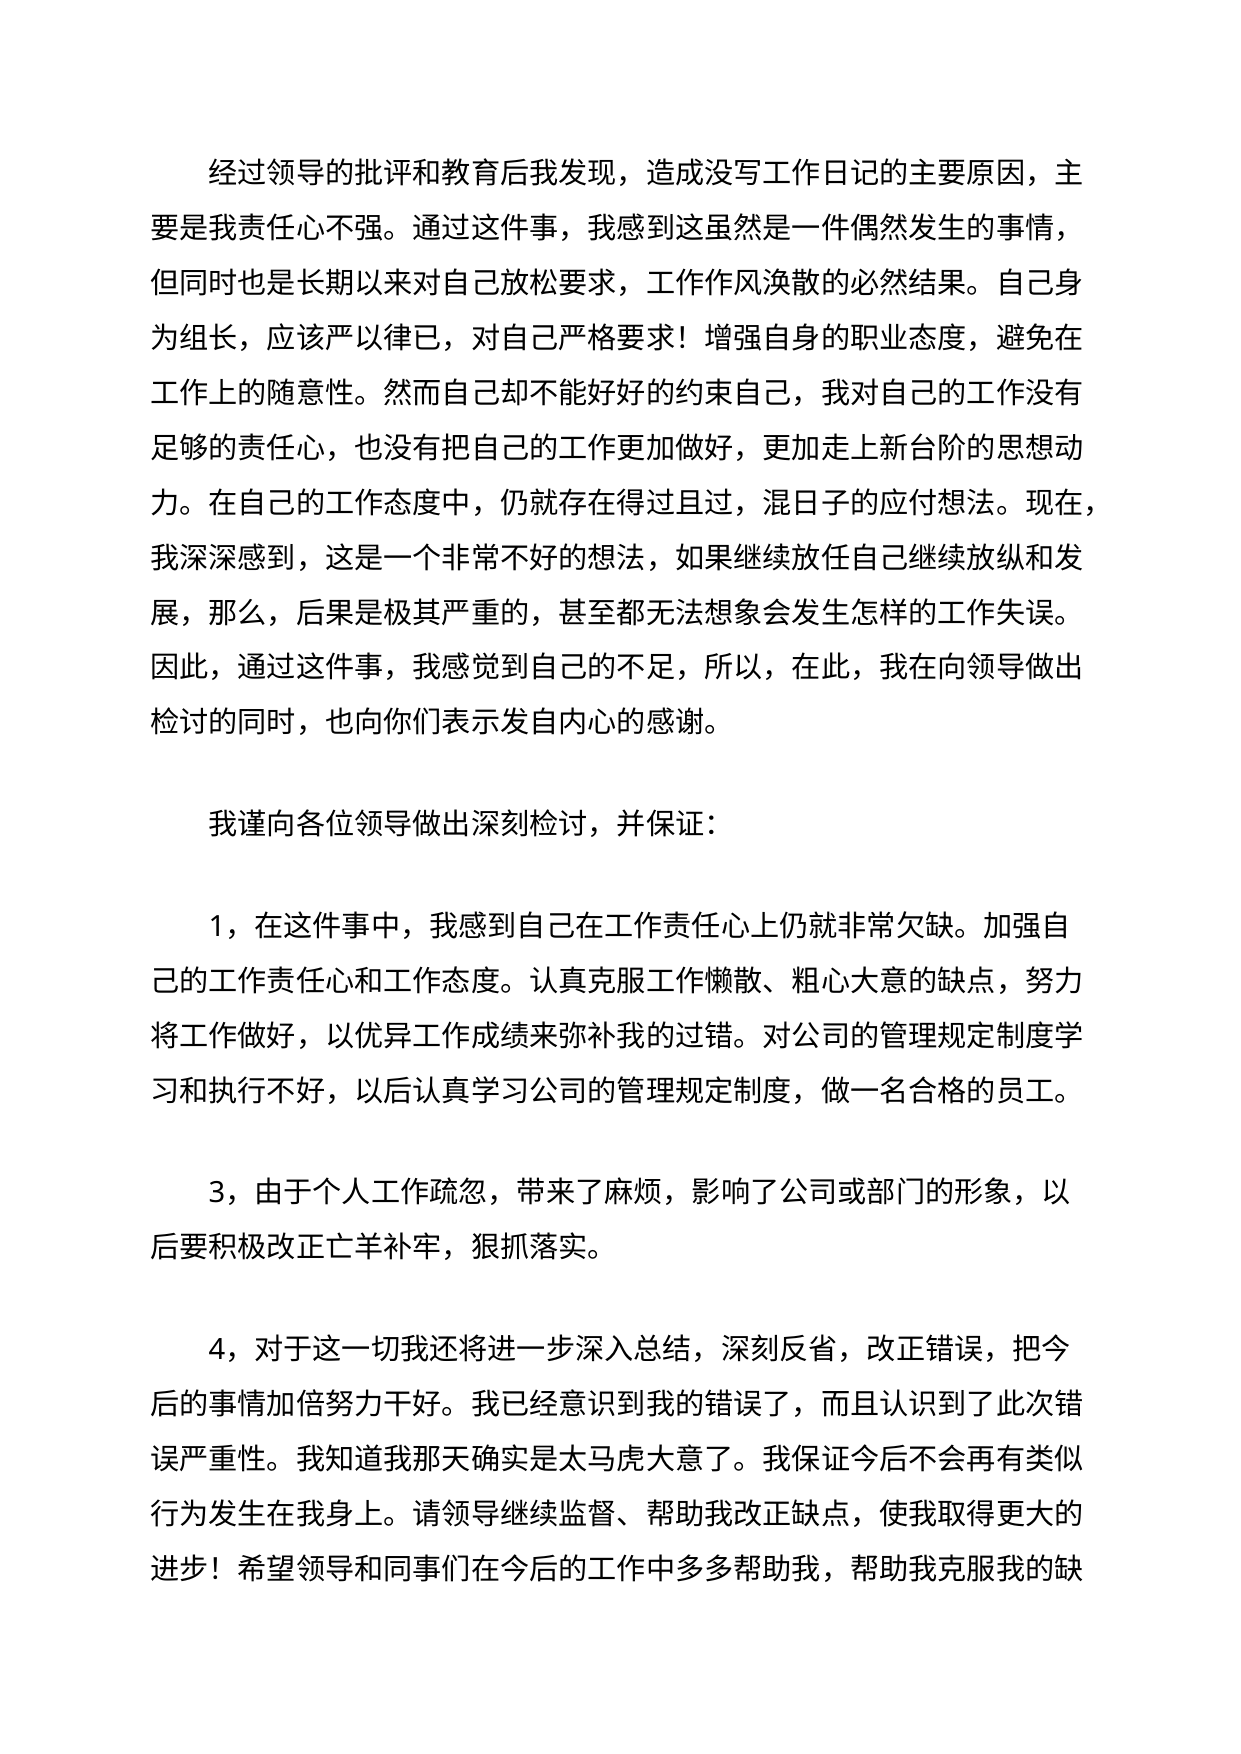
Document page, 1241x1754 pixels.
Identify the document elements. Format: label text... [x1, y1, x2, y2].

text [150, 1326, 1090, 1588]
text 我谨向各位领导做出深刻检讨，并保证： [150, 801, 1090, 843]
text 1，在这件事中，我感到自己在工作责任心上仍就非常欠缺。加强自己的工作责任心和工作态度。认真克服工作懒散、粗心大意的缺点，努力将工作做好，以优异工作成绩来弥补我的过错。对公司的管理规定制度学习和执行不好，以后认真学习公司的管理规定制度，做一名合格的员工。 [150, 902, 1090, 1109]
text 经过领导的批评和教育后我发现，造成没写工作日记的主要原因，主要是我责任心不强。通过这件事，我感到这虽然是一件偶然发生的事情，但同时也是长期以来对自己放松要求，工作作风涣散的必然结果。自己身为组长，应该严以律已，对自己严格要求！增强自身的职业态度，避免在工作上的随意性。然而自己却不能好好的约束自己，我对自己的工作没有足够的责任心，也没有把自己的工作更加做好，更加走上新台阶的思想动力。在自己的工作态度中，仍就存在得过且过，混日子的应付想法。现在，我深深感到，这是一个非常不好的想法，如果继续放任自己继续放纵和发展，那么，后果是极其严重的，甚至都无法想象会发生怎样的工作失误。因此，通过这件事，我感觉到自己的不足，所以，在此，我在向领导做出检讨的同时，也向你们表示发自内心的感谢。 [150, 150, 1090, 741]
text 3，由于个人工作疏忽，带来了麻烦，影响了公司或部门的形象，以后要积极改正亡羊补牢，狠抓落实。 [150, 1169, 1090, 1266]
